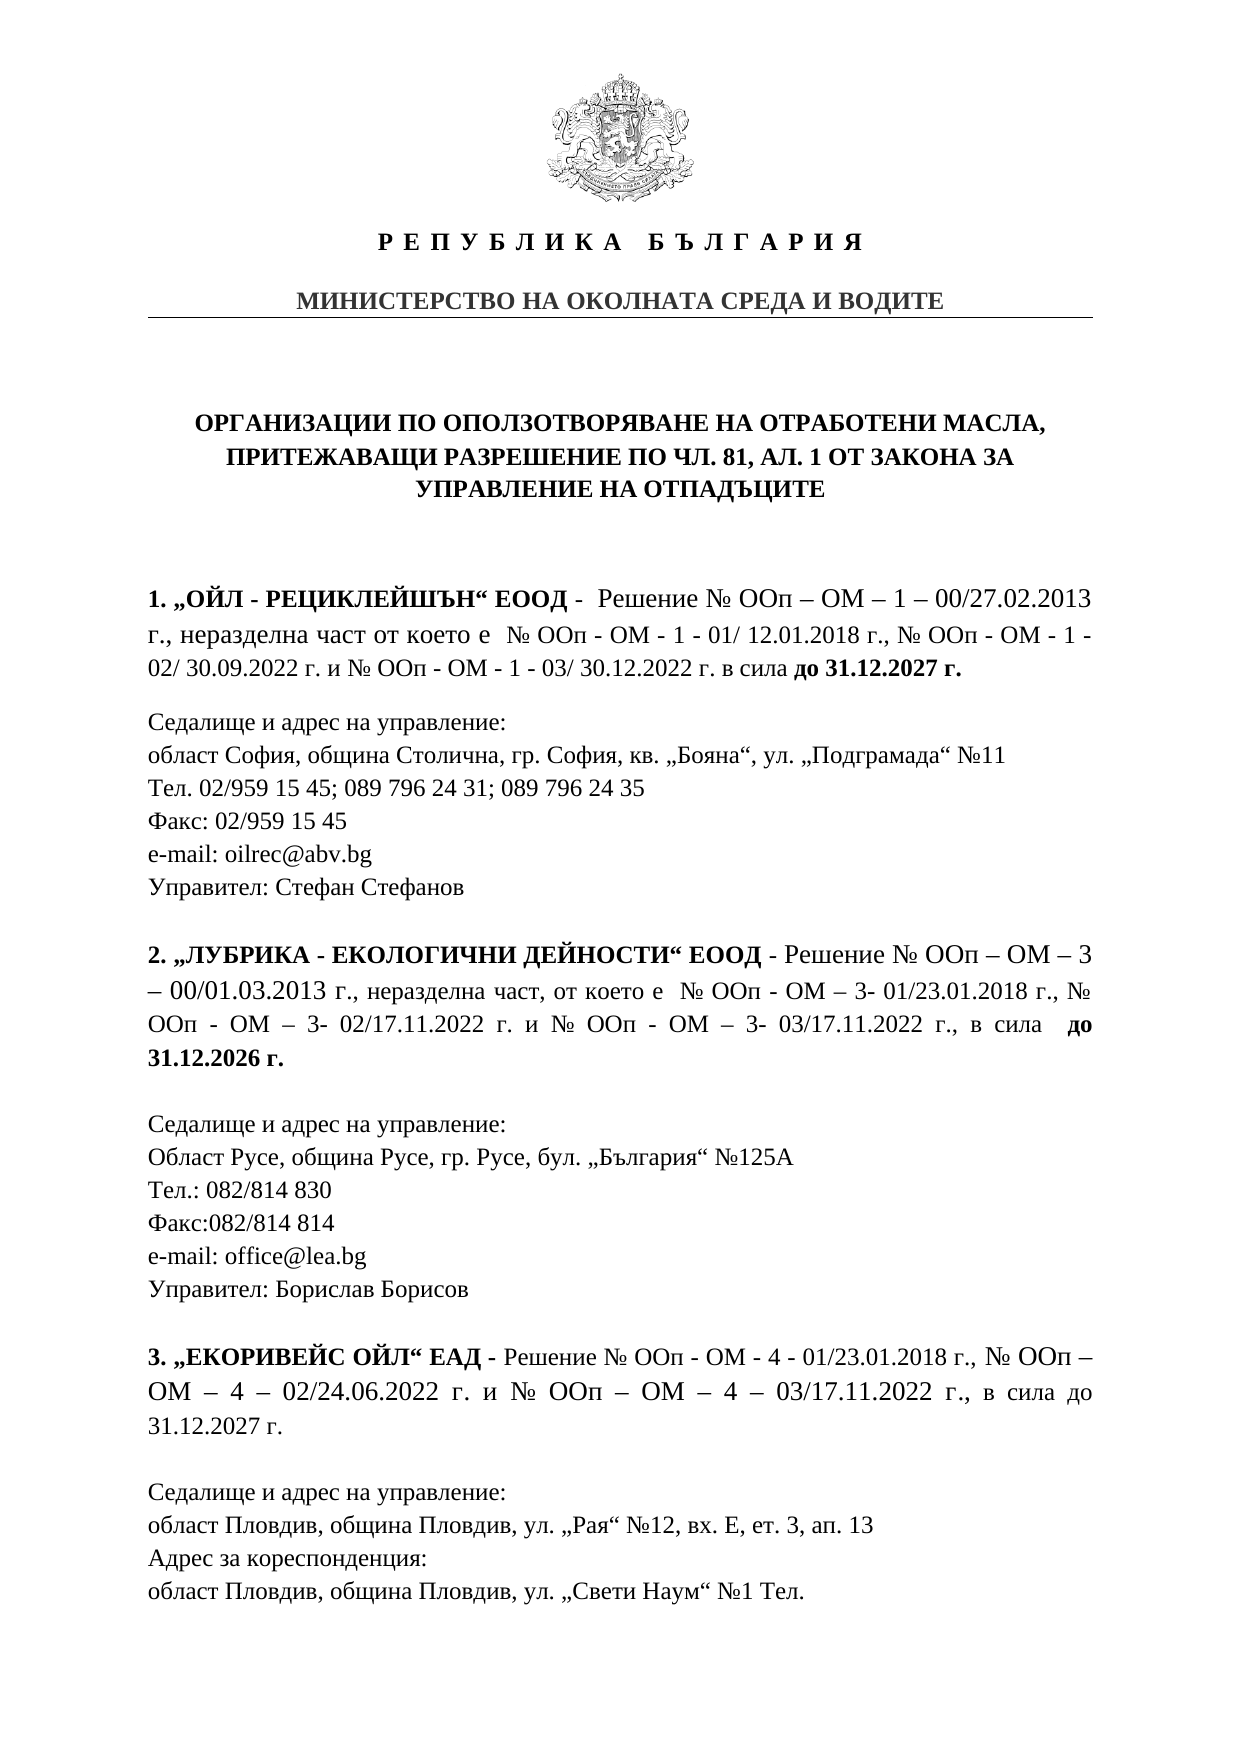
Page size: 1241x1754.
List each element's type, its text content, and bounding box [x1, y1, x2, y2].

text Адрес за кореспонденция: [148, 1543, 1093, 1572]
text област Пловдив, община Пловдив, ул. „Свети Наум“ №1 Тел. [148, 1576, 1093, 1605]
text Седалище и адрес на управление: [148, 1477, 1093, 1506]
text област Пловдив, община Пловдив, ул. „Рая“ №12, вх. Е, ет. 3, ап. 13 [148, 1510, 1093, 1539]
text Тел.: 082/814 830 [148, 1175, 1093, 1203]
text Седалище и адрес на управление: [148, 1109, 1093, 1137]
text Управител: Стефан Стефанов [148, 872, 1093, 901]
text e-mail: office@lea.bg [148, 1241, 1093, 1269]
text Факс: 02/959 15 45 [148, 806, 1093, 835]
text Факс:082/814 814 [148, 1208, 1093, 1236]
text Тел. 02/959 15 45; 089 796 24 31; 089 796 24 35 [148, 773, 1093, 802]
text област София, община Столична, гр. София, кв. „Бояна“, ул. „Подграмада“ №11 [148, 740, 1093, 769]
text 3. „ЕКОРИВЕЙС ОЙЛ“ ЕАД - Решение № ООп - ОМ - 4 - 01/23.01.2018 г., № ООп – ОМ – 4 – 02/24.06.2022 г. и № ООп – ОМ – 4 – 03/17.11.2022 г., в сила до 31.12.2027 г. [148, 1340, 1093, 1440]
text Седалище и адрес на управление: [148, 707, 1093, 736]
text 1. „ОЙЛ - РЕЦИКЛЕЙШЪН“ ЕООД - Решение № ООп – ОМ – 1 – 00/27.02.2013 г., неразделна част от което е № ООп - ОМ - 1 - 01/ 12.01.2018 г., № ООп - ОМ - 1 - 02/ 30.09.2022 г. и № ООп - ОМ - 1 - 03/ 30.12.2022 г. в сила до 31.12.2027 г. [148, 582, 1093, 682]
text ОРГАНИЗАЦИИ ПО ОПОЛЗОТВОРЯВАНЕ НА ОТРАБОТЕНИ МАСЛА, ПРИТЕЖАВАЩИ РАЗРЕШЕНИЕ ПО ЧЛ. 81, АЛ. 1 ОТ ЗАКОНА ЗА УПРАВЛЕНИЕ НА ОТПАДЪЦИТЕ [148, 408, 1093, 503]
text Управител: Борислав Борисов [148, 1274, 1093, 1302]
text e-mail: oilrec@abv.bg [148, 839, 1093, 868]
text Област Русе, община Русе, гр. Русе, бул. „България“ №125А [148, 1142, 1093, 1170]
picture [546, 73, 694, 202]
text 2. „ЛУБРИКА - ЕКОЛОГИЧНИ ДЕЙНОСТИ“ ЕООД - Решение № ООп – ОМ – 3 – 00/01.03.2013 г., неразделна част, от което е № ООп - ОМ – 3- 01/23.01.2018 г., № ООп - ОМ – 3- 02/17.11.2022 г. и № ООп - ОМ – 3- 03/17.11.2022 г., в сила до 31.12.2026 г. [148, 938, 1093, 1071]
